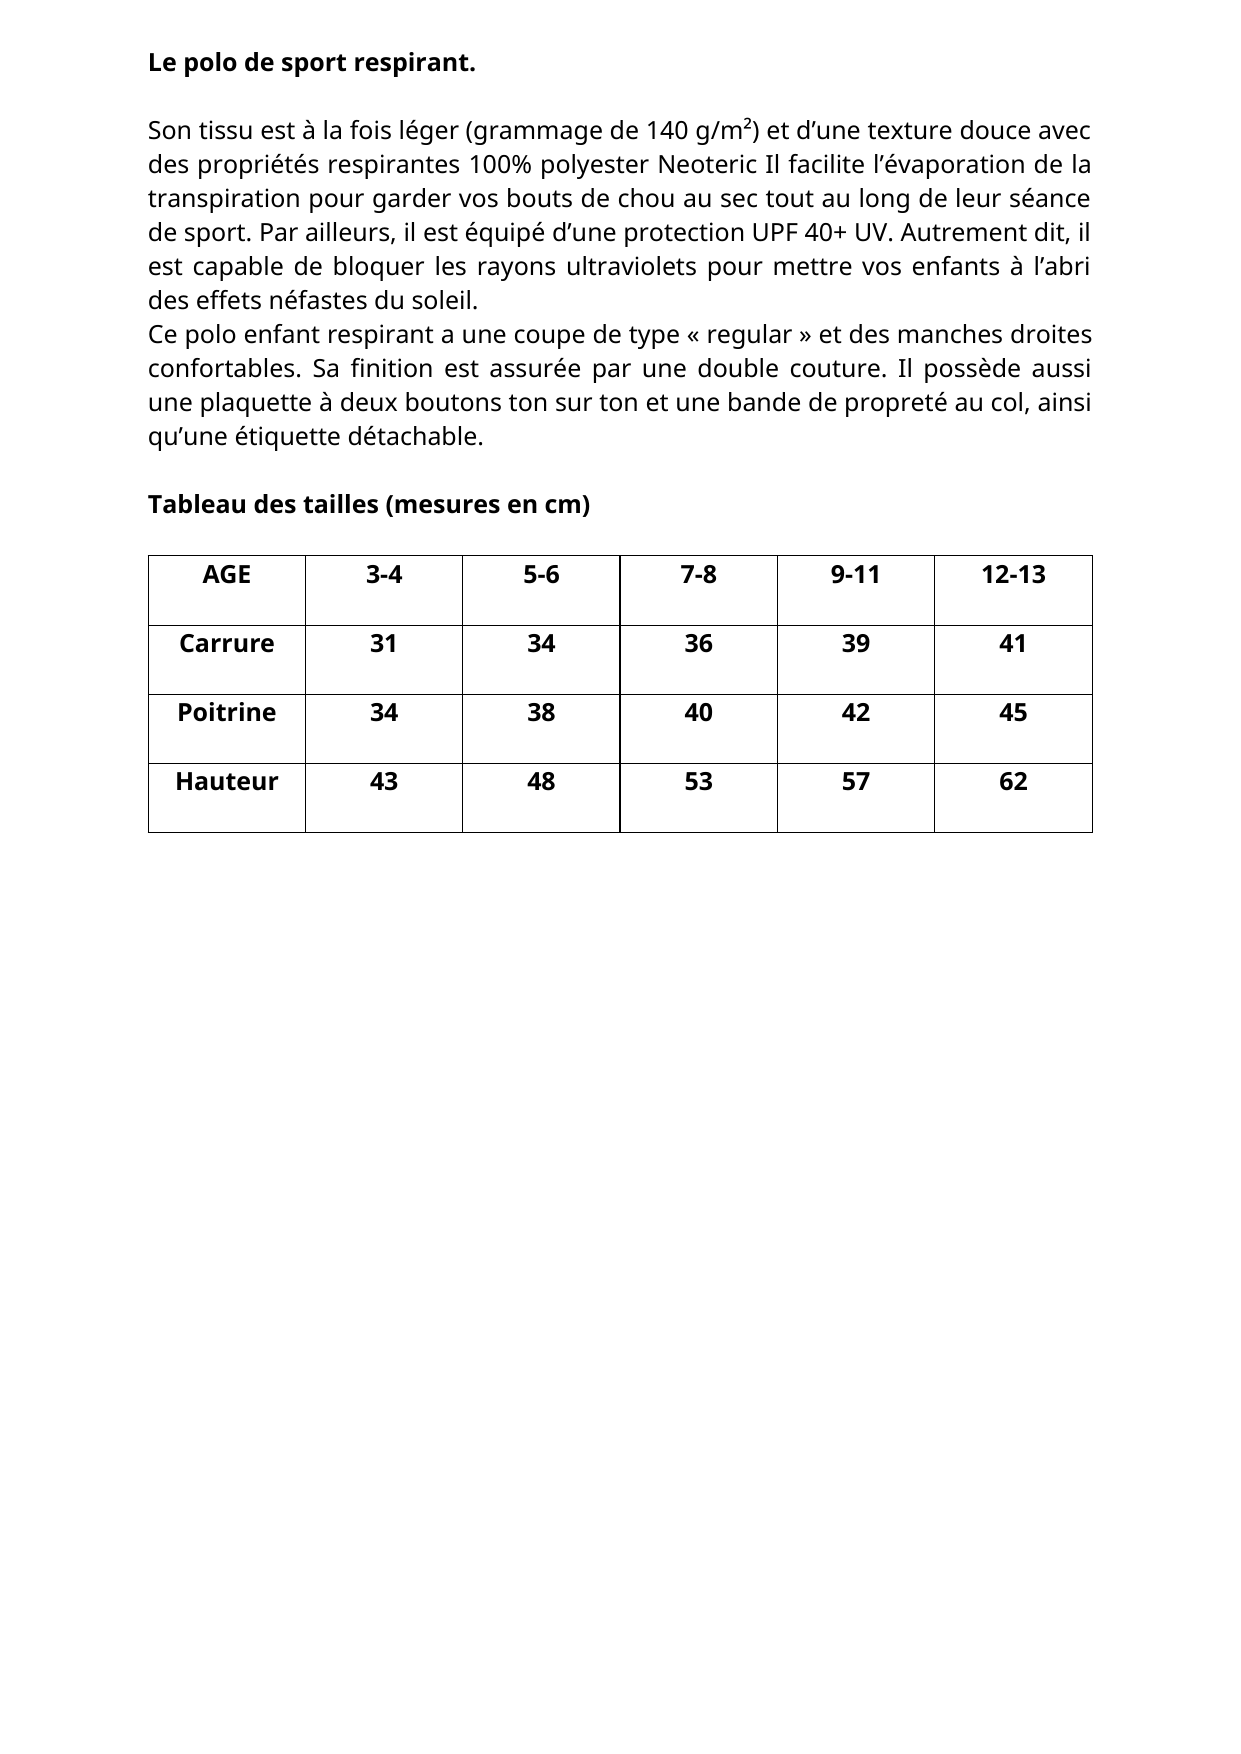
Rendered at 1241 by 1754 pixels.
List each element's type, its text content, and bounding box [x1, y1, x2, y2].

table_cell 39 [778, 626, 934, 694]
table_cell 57 [778, 764, 934, 832]
table_cell 42 [778, 695, 934, 763]
table_cell 34 [463, 626, 619, 694]
table_cell Carrure [149, 626, 305, 694]
text Son tissu est à la fois léger (grammage de 140 g/m²) et d’une texture douce avec des propriétés respirantes 100% polyester Neoteric Il facilite l’évaporation de la transpiration pour garder vos bouts de chou au sec tout au long de leur séance de sport. Par ailleurs, il est équipé d’une protection UPF 40+ UV. Autrement dit, il est capable de bloquer les rayons ultraviolets pour mettre vos enfants à l’abri des effets néfastes du soleil. [148, 112, 1093, 317]
table_cell 43 [306, 764, 462, 832]
table_header 5-6 [463, 556, 619, 624]
table_cell 53 [621, 764, 777, 832]
table_header 3-4 [306, 556, 462, 624]
table_cell 31 [306, 626, 462, 694]
table_cell Poitrine [149, 695, 305, 763]
text Le polo de sport respirant. [148, 44, 1093, 78]
table_header 12-13 [935, 556, 1092, 624]
table_header AGE [149, 556, 305, 624]
table_cell 34 [306, 695, 462, 763]
table_header 9-11 [778, 556, 934, 624]
table_cell 38 [463, 695, 619, 763]
table_cell 62 [935, 764, 1092, 832]
table_cell Hauteur [149, 764, 305, 832]
table_header 7-8 [621, 556, 777, 624]
table_cell 36 [621, 626, 777, 694]
text Ce polo enfant respirant a une coupe de type « regular » et des manches droites confortables. Sa finition est assurée par une double couture. Il possède aussi une plaquette à deux boutons ton sur ton et une bande de propreté au col, ainsi qu’une étiquette détachable. [148, 317, 1093, 453]
text Tableau des tailles (mesures en cm) [148, 453, 1093, 521]
table_cell 40 [621, 695, 777, 763]
table_cell 41 [935, 626, 1092, 694]
table_cell 48 [463, 764, 619, 832]
table_cell 45 [935, 695, 1092, 763]
